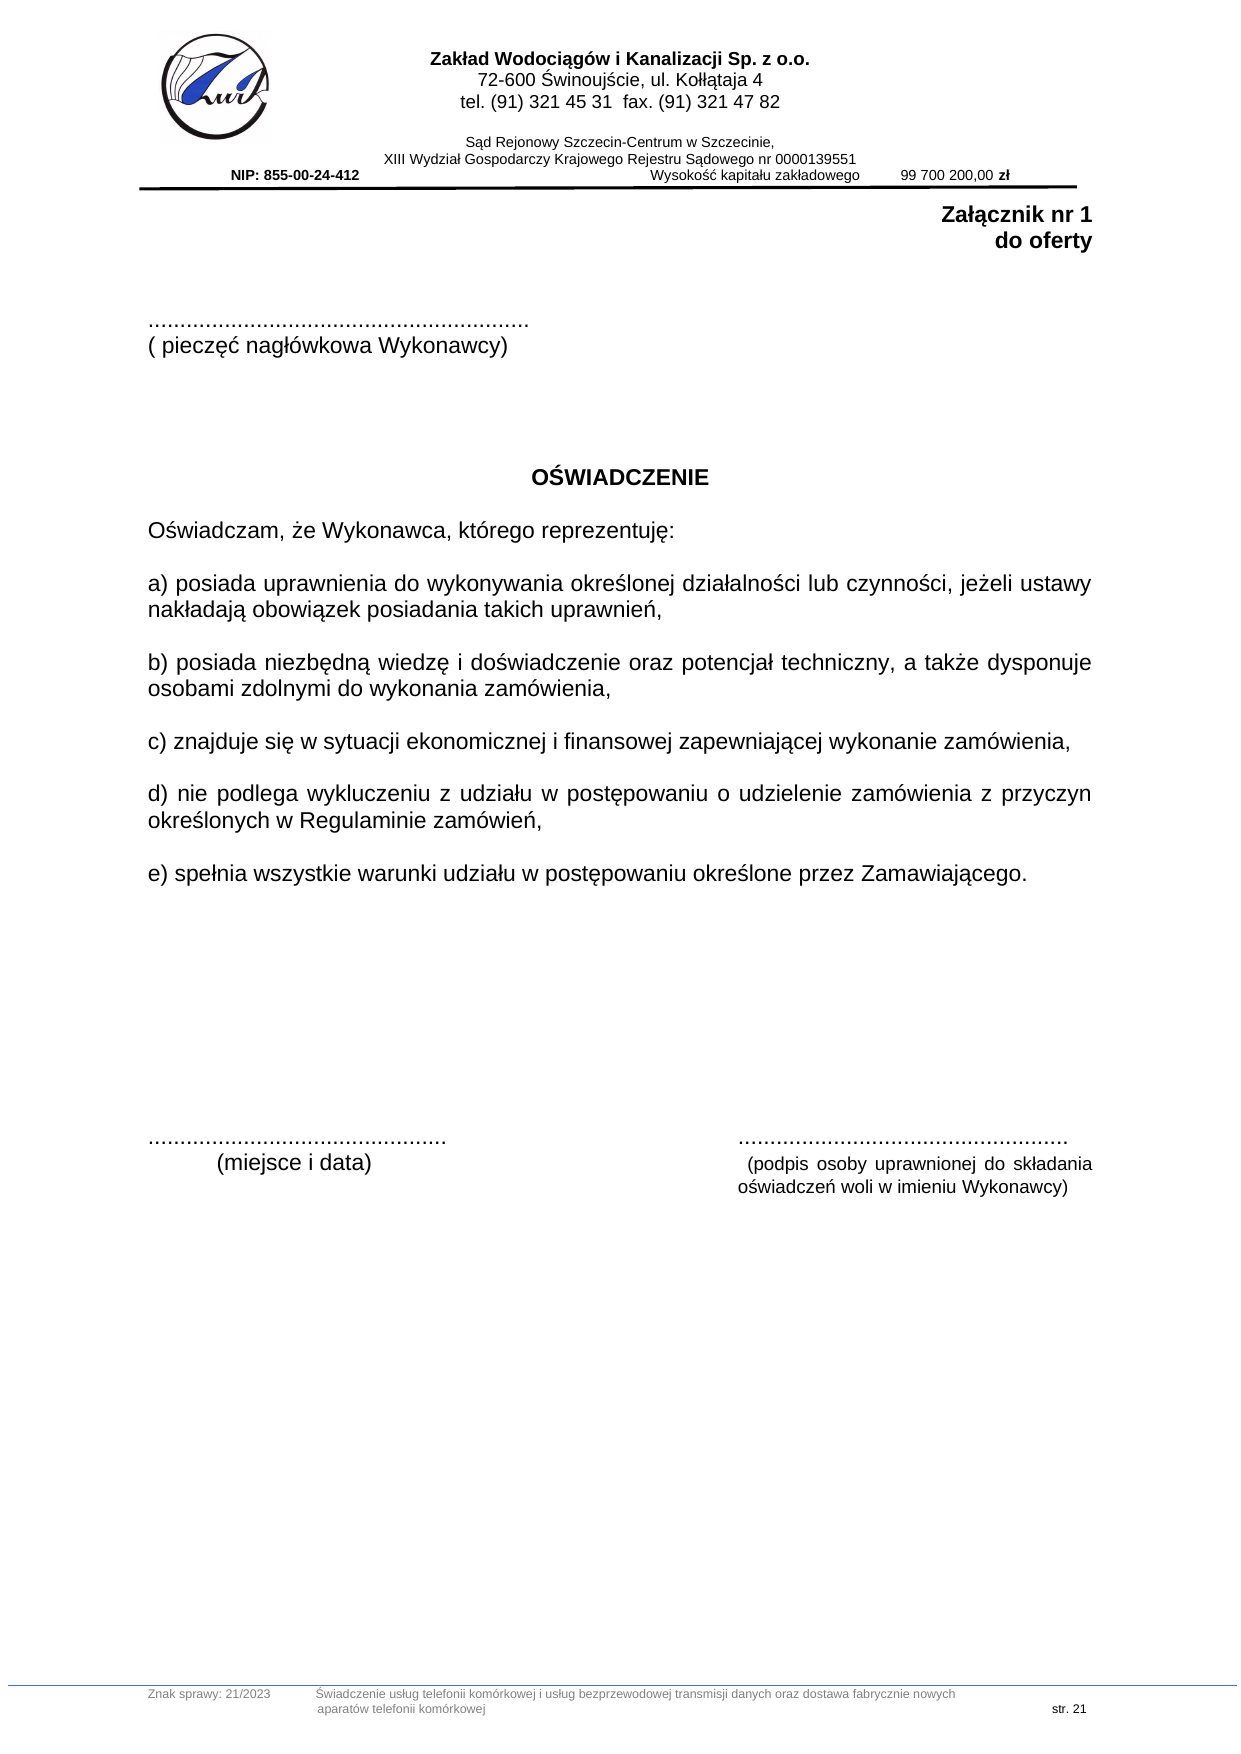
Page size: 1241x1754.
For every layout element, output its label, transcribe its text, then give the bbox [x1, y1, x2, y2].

text Oświadczam, że Wykonawca, którego reprezentuję: [148, 517, 1092, 543]
text do oferty [148, 227, 1092, 253]
text ............................................... .................................................... [148, 1123, 1092, 1149]
text ............................................................ [148, 306, 1092, 332]
text d) nie podlega wykluczeniu z udziału w postępowaniu o udzielenie zamówienia z przyczyn określonych w Regulaminie zamówień, [148, 780, 1092, 833]
text Załącznik nr 1 [148, 201, 1092, 227]
text a) posiada uprawnienia do wykonywania określonej działalności lub czynności, jeżeli ustawy nakładają obowiązek posiadania takich uprawnień, [148, 569, 1092, 622]
text OŚWIADCZENIE [148, 464, 1092, 491]
text ( pieczęć nagłówkowa Wykonawcy) [148, 332, 1092, 359]
picture [158, 31, 272, 144]
text b) posiada niezbędną wiedzę i doświadczenie oraz potencjał techniczny, a także dysponuje osobami zdolnymi do wykonania zamówienia, [148, 649, 1092, 701]
text e) spełnia wszystkie warunki udziału w postępowaniu określone przez Zamawiającego. [148, 859, 1092, 886]
text (miejsce i data) (podpis osoby uprawnionej do składania oświadczeń woli w imieniu Wykonawcy) [216, 1149, 1092, 1197]
text c) znajduje się w sytuacji ekonomicznej i finansowej zapewniającej wykonanie zamówienia, [148, 728, 1092, 754]
